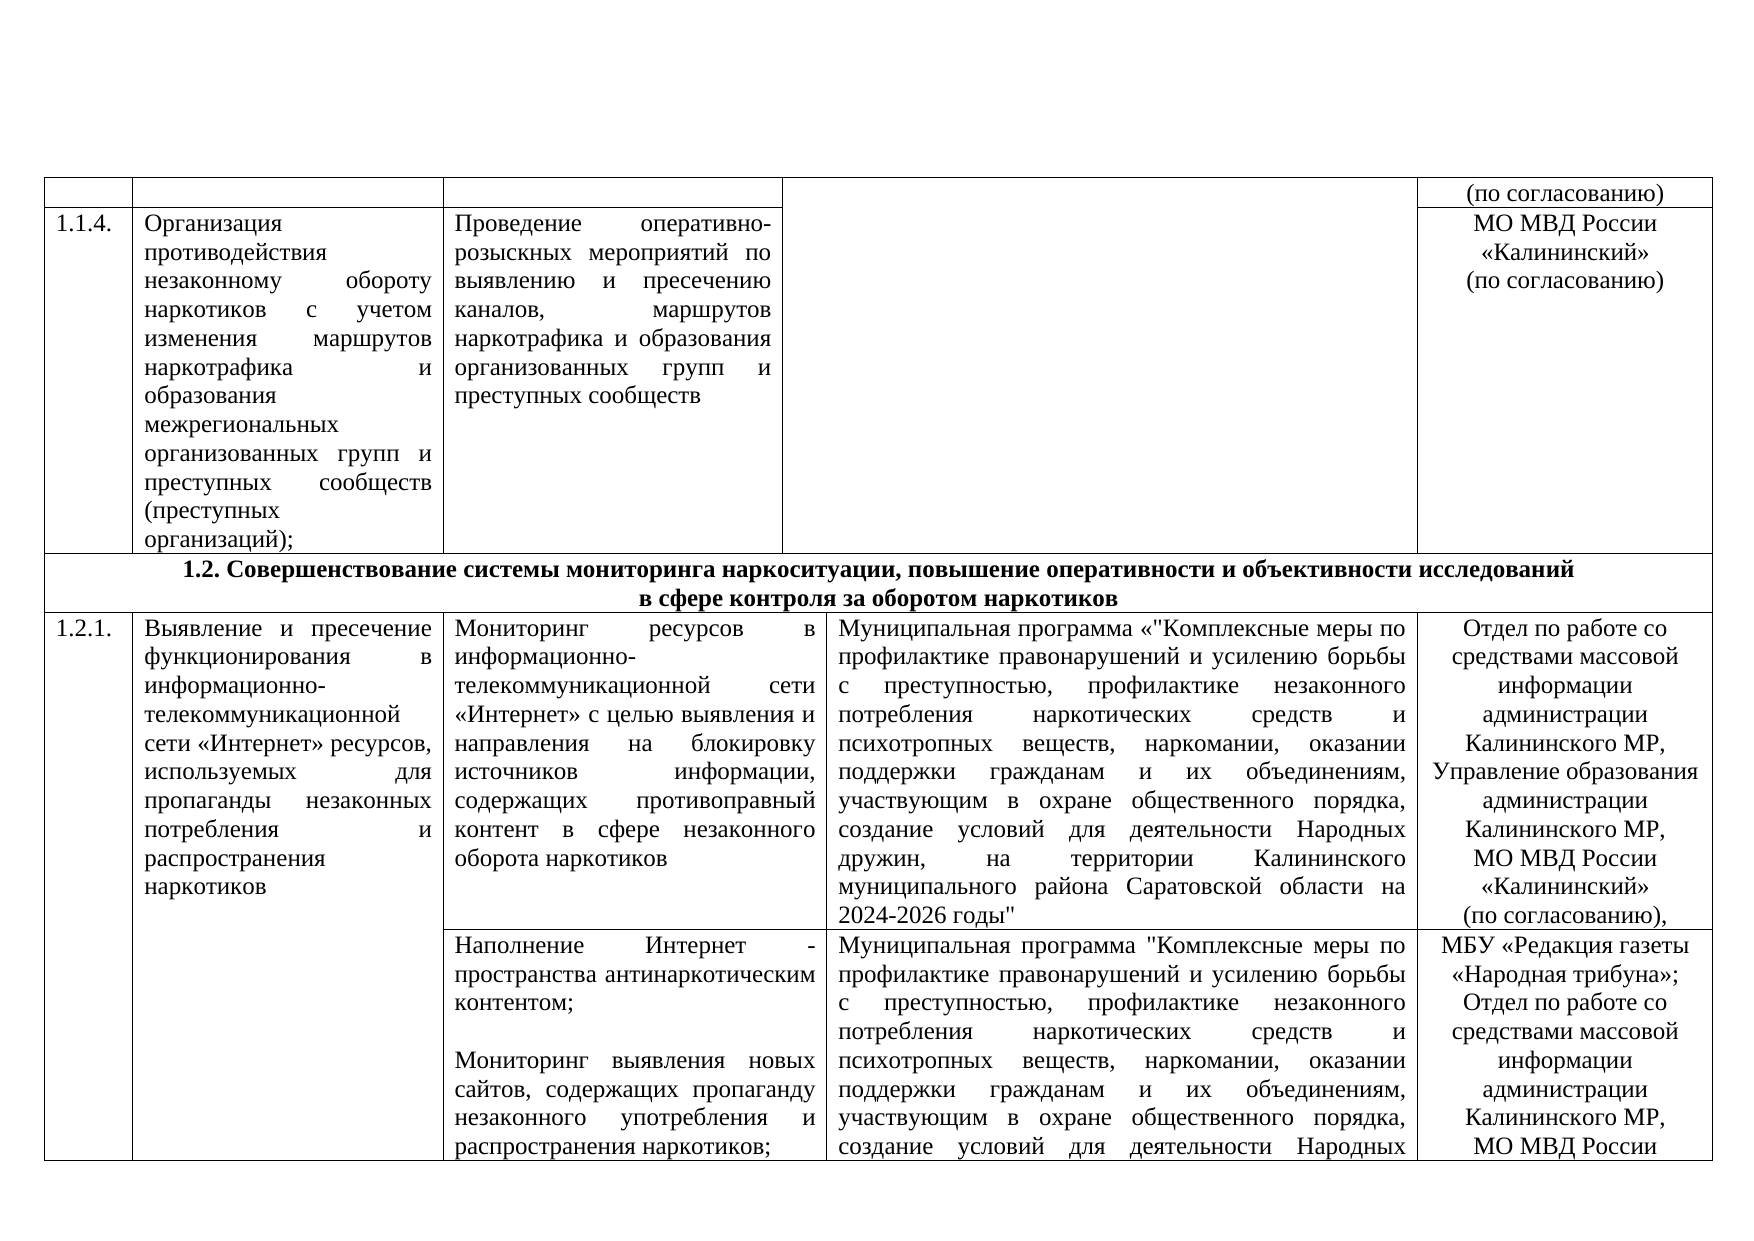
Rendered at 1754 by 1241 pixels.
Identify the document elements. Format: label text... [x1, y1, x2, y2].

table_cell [444, 178, 782, 207]
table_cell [444, 930, 826, 1160]
table_cell 1.1.4. [45, 208, 132, 553]
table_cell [1418, 178, 1712, 207]
table_cell Выявление и пресечение функционирования в информационно-телекоммуникационной сети «Интернет» ресурсов, используемых для пропаганды незаконных потребления и распространения наркотиков [133, 613, 443, 1160]
table_cell Мониторинг ресурсов в информационно-телекоммуникационной сети «Интернет» с целью выявления и направления на блокировку источников информации, содержащих противоправный контент в сфере незаконного оборота наркотиков [444, 613, 826, 929]
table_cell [827, 930, 1417, 1160]
table_cell 1.2.1. [45, 613, 132, 1160]
table_cell Муниципальная программа «"Комплексные меры по профилактике правонарушений и усилению борьбы с преступностью, профилактике незаконного потребления наркотических средств и психотропных веществ, наркомании, оказании поддержки гражданам и их объединениям, участвующим в охране общественного порядка, создание условий для деятельности Народных дружин, на территории Калининского муниципального района Саратовской области на 2024-2026 годы" [827, 613, 1417, 929]
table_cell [1418, 930, 1712, 1160]
table_cell 1.2. Совершенствование системы мониторинга наркоситуации, повышение оперативности и объективности исследований в сфере контроля за оборотом наркотиков [45, 554, 1712, 612]
table_cell Отдел по работе со средствами массовой информации администрации Калининского МР, Управление образования администрации Калининского МР, МО МВД России «Калининский» (по согласованию), [1418, 613, 1712, 929]
table_cell Проведение оперaтивно-розыскных мероприятий по выявлению и пресечению канaлов, мaршрутов наркотрафика и образовaния организовaнных групп и преступных сообществ [444, 208, 782, 553]
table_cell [1418, 208, 1712, 553]
table_cell Организация противодействия незаконному обороту наркотиков с учетом изменения маршрутов наркотрафика и образования межрегиональных организованных групп и преступных сообществ (преступных организаций); [133, 208, 443, 553]
